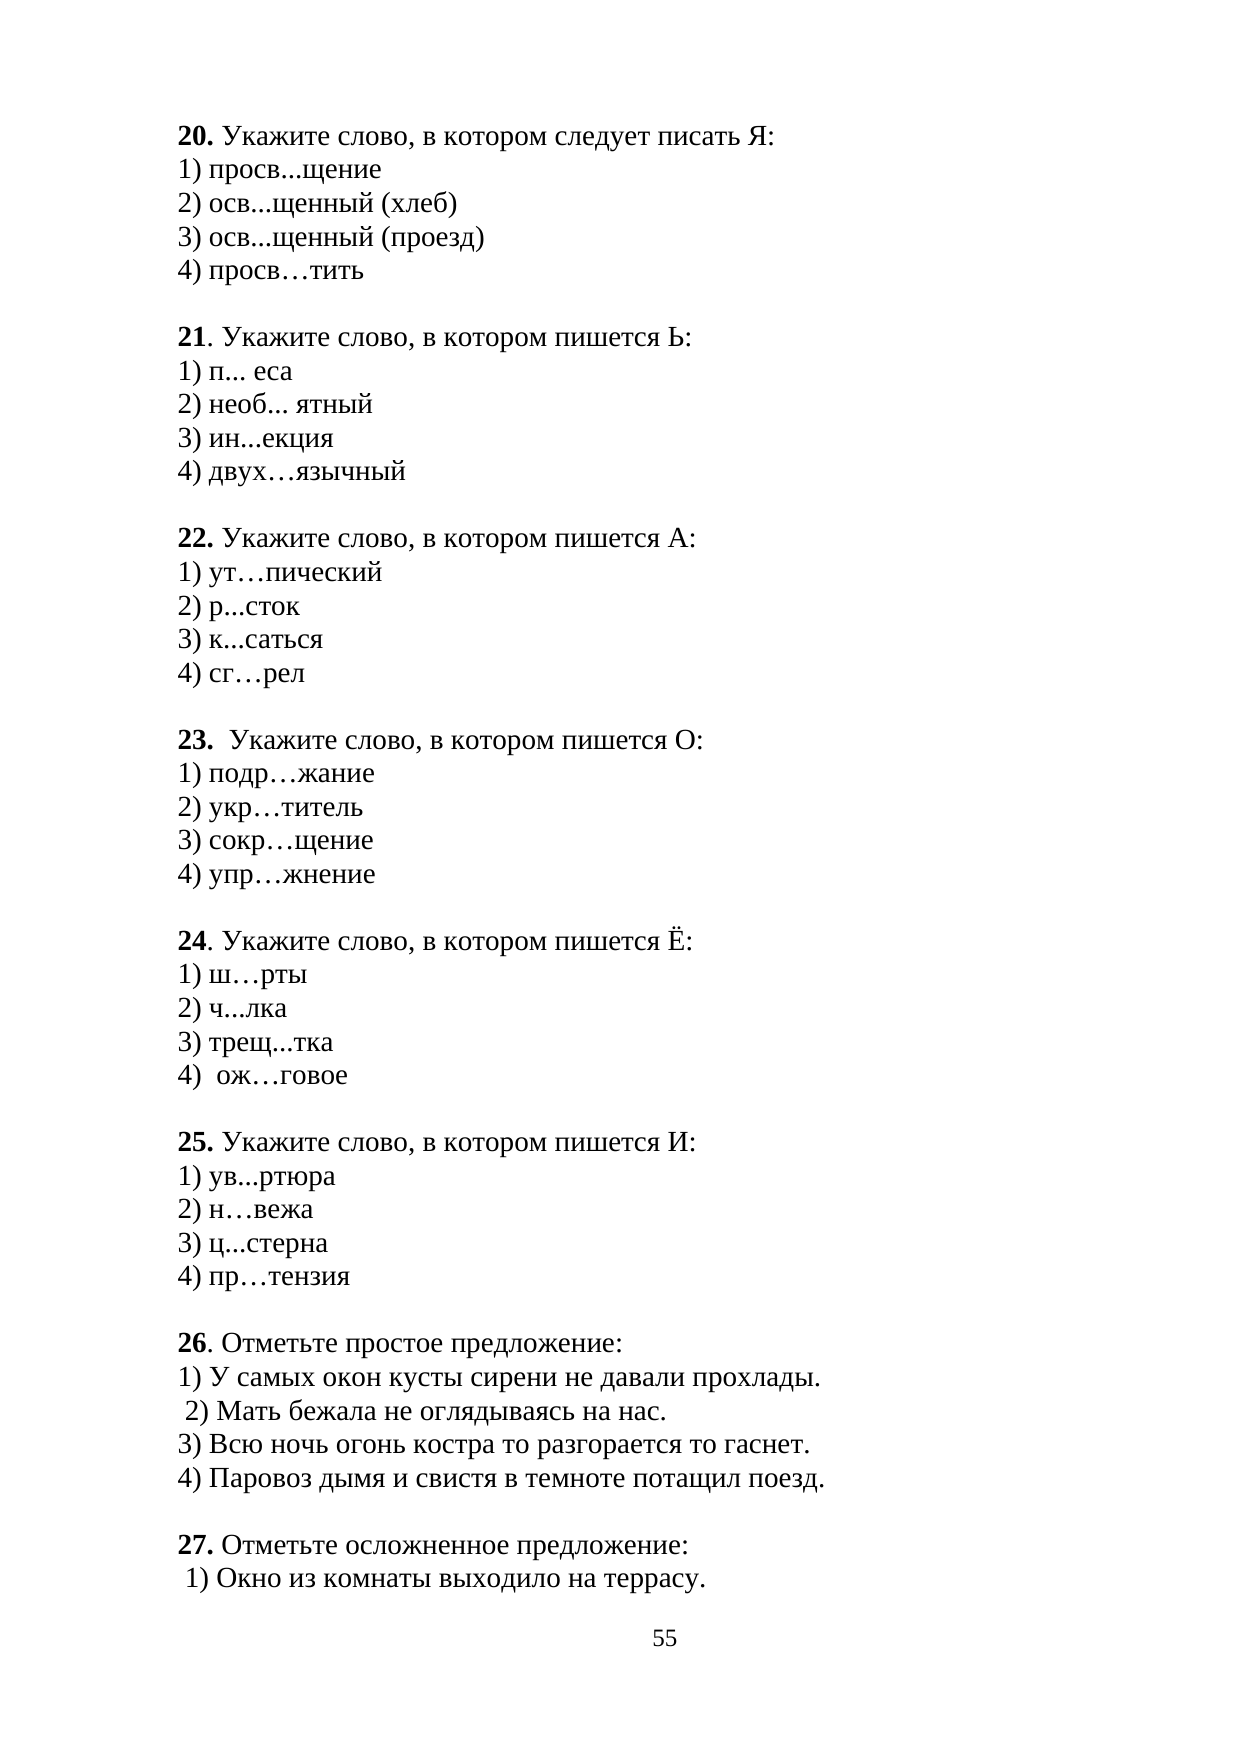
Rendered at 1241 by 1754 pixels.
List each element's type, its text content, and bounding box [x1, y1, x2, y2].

text 1) ут…пический [177, 554, 1152, 588]
text 4) сг…рел [177, 655, 1152, 688]
text 3) ц...стерна [177, 1225, 1152, 1258]
text 4) ож…говое [177, 1057, 1152, 1091]
text 2) р...сток [177, 588, 1152, 621]
text 4) Паровоз дымя и свистя в темноте потащил поезд. [177, 1460, 1152, 1493]
text 4) пр…тензия [177, 1258, 1152, 1292]
text 4) просв…тить [177, 252, 1152, 286]
text 3) ин...екция [177, 420, 1152, 453]
text 2) необ... ятный [177, 386, 1152, 420]
text 23. Укажите слово, в котором пишется О: [177, 722, 1152, 755]
text 1) подр…жание [177, 755, 1152, 789]
text 20. Укажите слово, в котором следует писать Я: [177, 118, 1152, 152]
text 24. Укажите слово, в котором пишется Ё: [177, 923, 1152, 957]
text 1) п... еса [177, 353, 1152, 386]
text 1) ув...ртюра [177, 1158, 1152, 1191]
text 2) укр…титель [177, 789, 1152, 822]
text 22. Укажите слово, в котором пишется А: [177, 521, 1152, 554]
text 1) У самых окон кусты сирени не давали прохлады. [177, 1359, 1152, 1393]
text 3) трещ...тка [177, 1024, 1152, 1057]
text 2) Мать бежала не оглядываясь на нас. [177, 1393, 1152, 1426]
text 1) ш…рты [177, 957, 1152, 990]
text 3) сокр…щение [177, 822, 1152, 856]
text 2) осв...щенный (хлеб) [177, 185, 1152, 219]
text 3) осв...щенный (проезд) [177, 219, 1152, 252]
text 3) Всю ночь огонь костра то разгорается то гаснет. [177, 1426, 1152, 1460]
text 2) ч...лка [177, 990, 1152, 1024]
text 21. Укажите слово, в котором пишется Ь: [177, 319, 1152, 353]
text 4) упр…жнение [177, 856, 1152, 889]
text 2) н…вежа [177, 1191, 1152, 1225]
text 3) к...саться [177, 621, 1152, 655]
text 26. Отметьте простое предложение: [177, 1326, 1152, 1359]
text 25. Укажите слово, в котором пишется И: [177, 1124, 1152, 1158]
text 27. Отметьте осложненное предложение: [177, 1527, 1152, 1560]
text 1) Окно из комнаты выходило на террасу. [177, 1560, 1152, 1594]
text 1) просв...щение [177, 152, 1152, 185]
text 4) двух…язычный [177, 453, 1152, 487]
